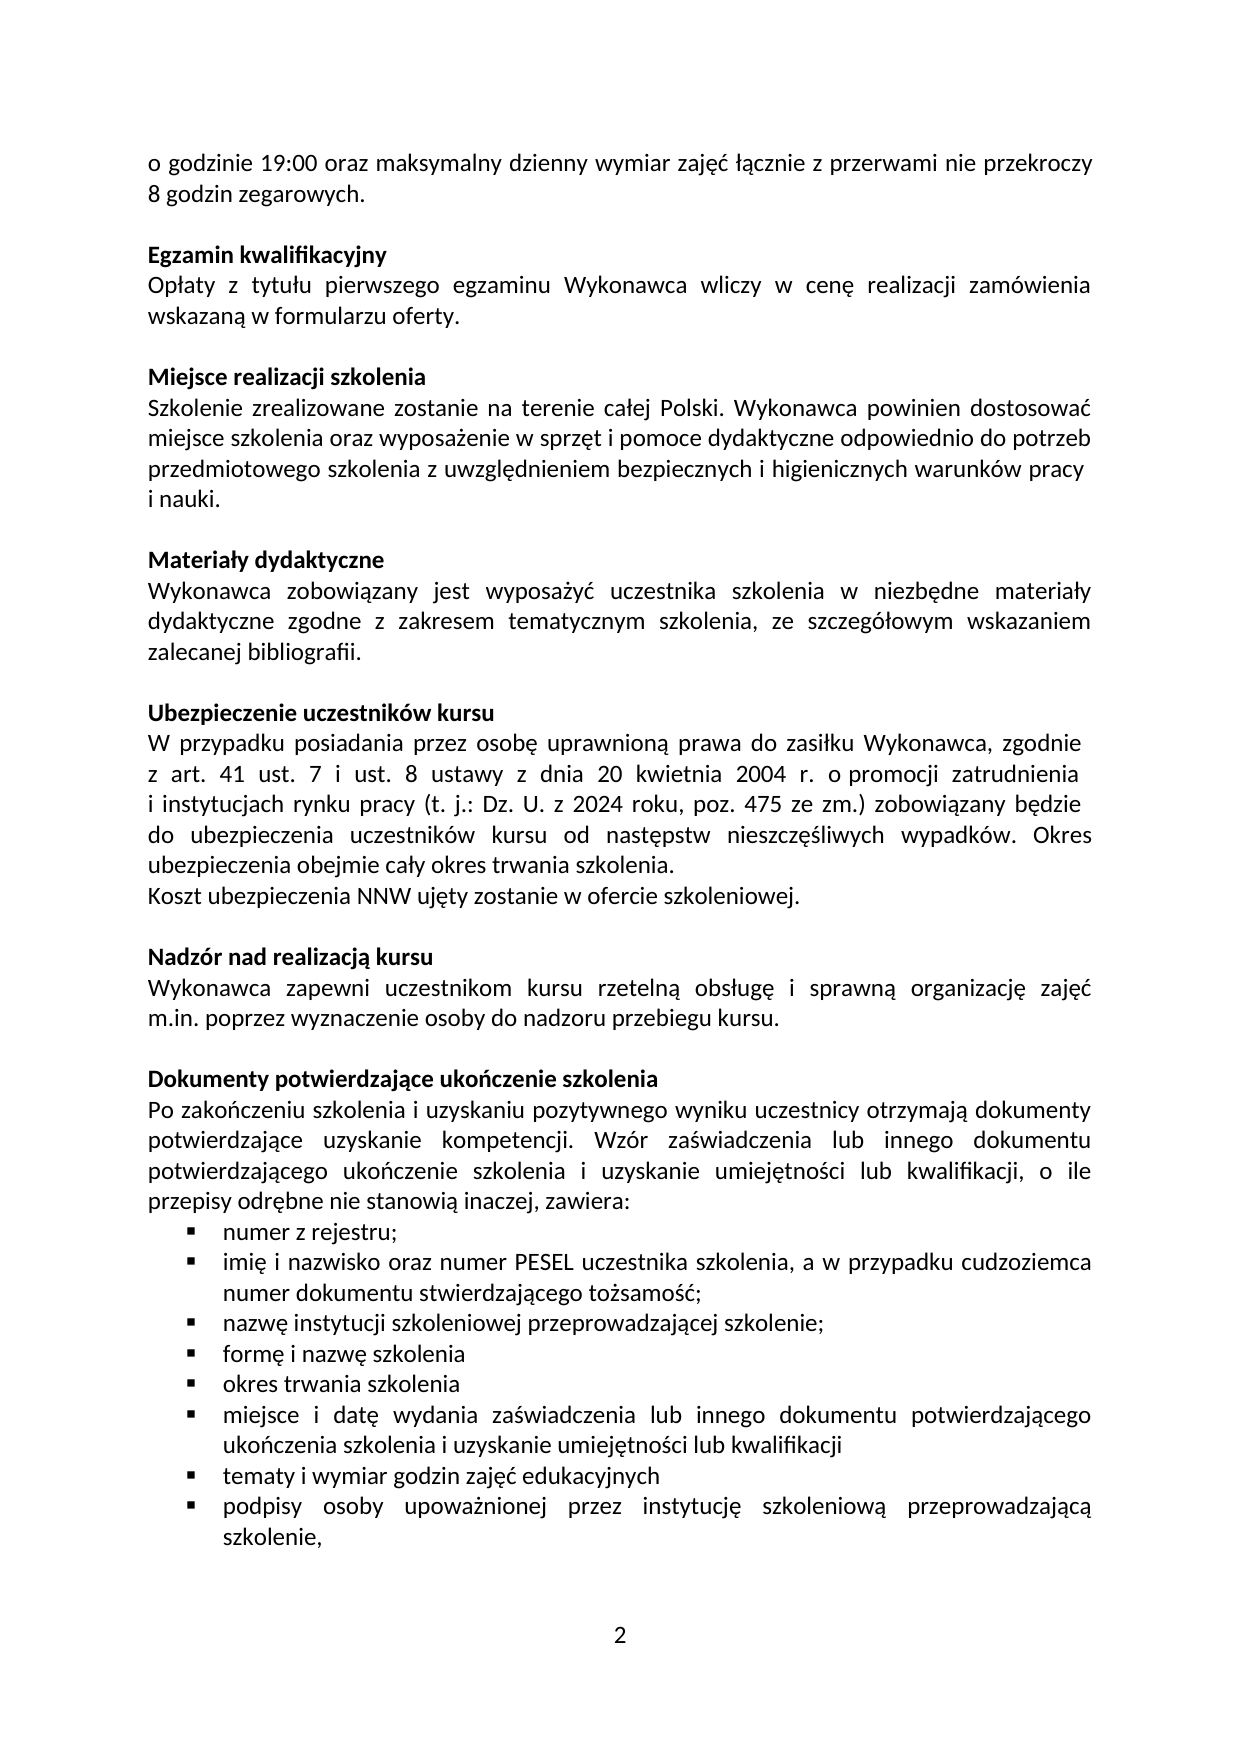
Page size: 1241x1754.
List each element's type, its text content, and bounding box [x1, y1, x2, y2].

text Ubezpieczenie uczestników kursu [148, 697, 1093, 727]
text Egzamin kwalifikacyjny [148, 239, 1093, 270]
text Nadzór nad realizacją kursu [148, 941, 1093, 972]
text W przypadku posiadania przez osobę uprawnioną prawa do zasiłku Wykonawca, zgodnie z art. 41 ust. 7 i ust. 8 ustawy z dnia 20 kwietnia 2004 r. o promocji zatrudnienia i instytucjach rynku pracy (t. j.: Dz. U. z 2024 roku, poz. 475 ze zm.) zobowiązany będzie do ubezpieczenia uczestników kursu od następstw nieszczęśliwych wypadków. Okres ubezpieczenia obejmie cały okres trwania szkolenia. [148, 727, 1093, 880]
list okres trwania szkolenia [185, 1368, 1093, 1399]
text Materiały dydaktyczne [148, 544, 1093, 575]
text Wykonawca zapewni uczestnikom kursu rzetelną obsługę i sprawną organizację zajęć m.in. poprzez wyznaczenie osoby do nadzoru przebiegu kursu. [148, 972, 1093, 1033]
text Szkolenie zrealizowane zostanie na terenie całej Polski. Wykonawca powinien dostosować miejsce szkolenia oraz wyposażenie w sprzęt i pomoce dydaktyczne odpowiednio do potrzeb przedmiotowego szkolenia z uwzględnieniem bezpiecznych i higienicznych warunków pracy i nauki. [148, 392, 1093, 514]
list tematy i wymiar godzin zajęć edukacyjnych [185, 1460, 1093, 1491]
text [148, 148, 1093, 209]
list miejsce i datę wydania zaświadczenia lub innego dokumentu potwierdzającego ukończenia szkolenia i uzyskanie umiejętności lub kwalifikacji [185, 1399, 1093, 1460]
list podpisy osoby upoważnionej przez instytucję szkoleniową przeprowadzającą szkolenie, [185, 1491, 1093, 1552]
text Opłaty z tytułu pierwszego egzaminu Wykonawca wliczy w cenę realizacji zamówienia wskazaną w formularzu oferty. [148, 270, 1093, 331]
text Miejsce realizacji szkolenia [148, 361, 1093, 392]
text Wykonawca zobowiązany jest wyposażyć uczestnika szkolenia w niezbędne materiały dydaktyczne zgodne z zakresem tematycznym szkolenia, ze szczegółowym wskazaniem zalecanej bibliografii. [148, 575, 1093, 666]
list nazwę instytucji szkoleniowej przeprowadzającej szkolenie; [185, 1307, 1093, 1338]
text Koszt ubezpieczenia NNW ujęty zostanie w ofercie szkoleniowej. [148, 880, 1093, 911]
list imię i nazwisko oraz numer PESEL uczestnika szkolenia, a w przypadku cudzoziemca numer dokumentu stwierdzającego tożsamość; [185, 1246, 1093, 1307]
text Dokumenty potwierdzające ukończenie szkolenia [148, 1063, 1093, 1094]
list numer z rejestru; [185, 1216, 1093, 1246]
list formę i nazwę szkolenia [185, 1338, 1093, 1368]
text Po zakończeniu szkolenia i uzyskaniu pozytywnego wyniku uczestnicy otrzymają dokumenty potwierdzające uzyskanie kompetencji. Wzór zaświadczenia lub innego dokumentu potwierdzającego ukończenie szkolenia i uzyskanie umiejętności lub kwalifikacji, o ile przepisy odrębne nie stanowią inaczej, zawiera: [148, 1094, 1093, 1216]
